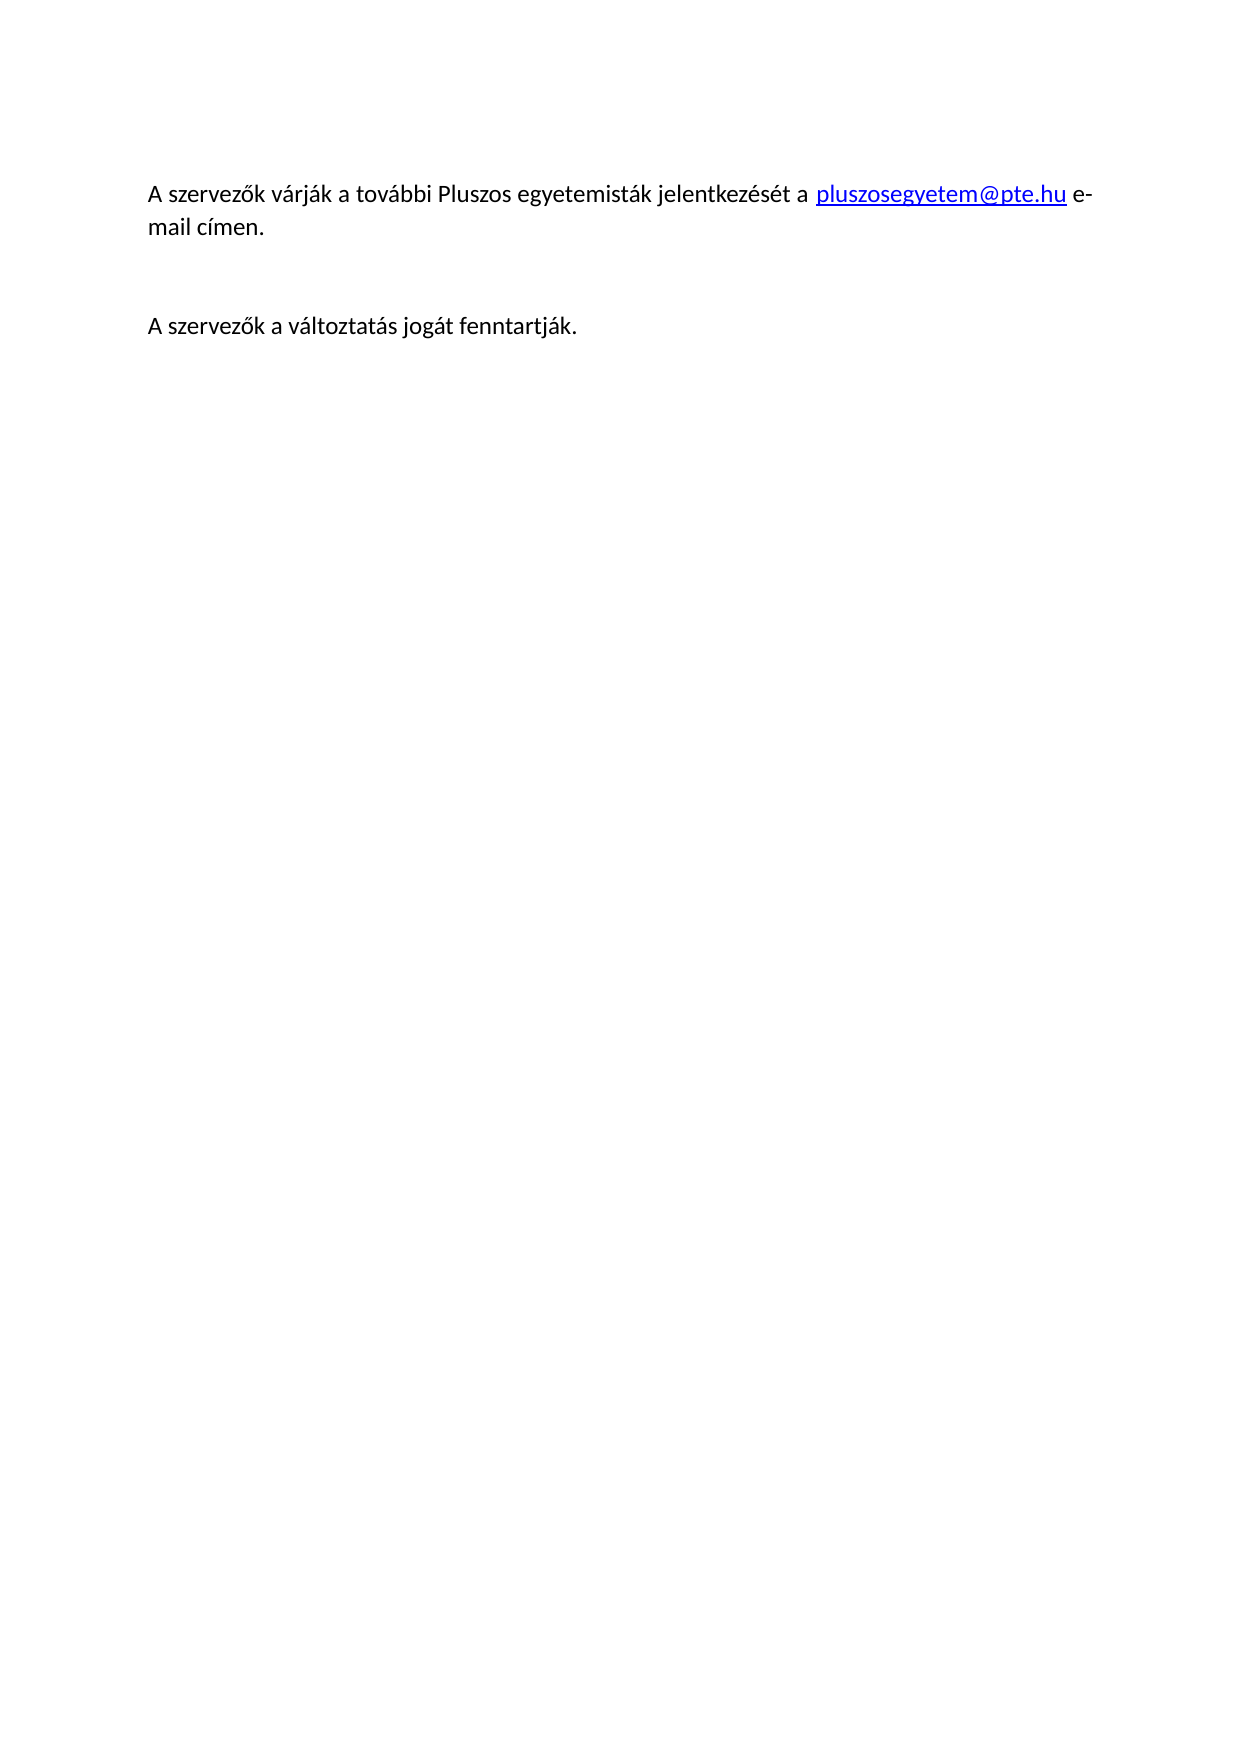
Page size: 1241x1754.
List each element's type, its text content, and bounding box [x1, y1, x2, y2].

text A szervezők a változtatás jogát fenntartják. [148, 310, 1093, 341]
text A szervezők várják a további Pluszos egyetemisták jelentkezését a pluszosegyetem@pte.hu e-mail címen. [148, 178, 1093, 242]
